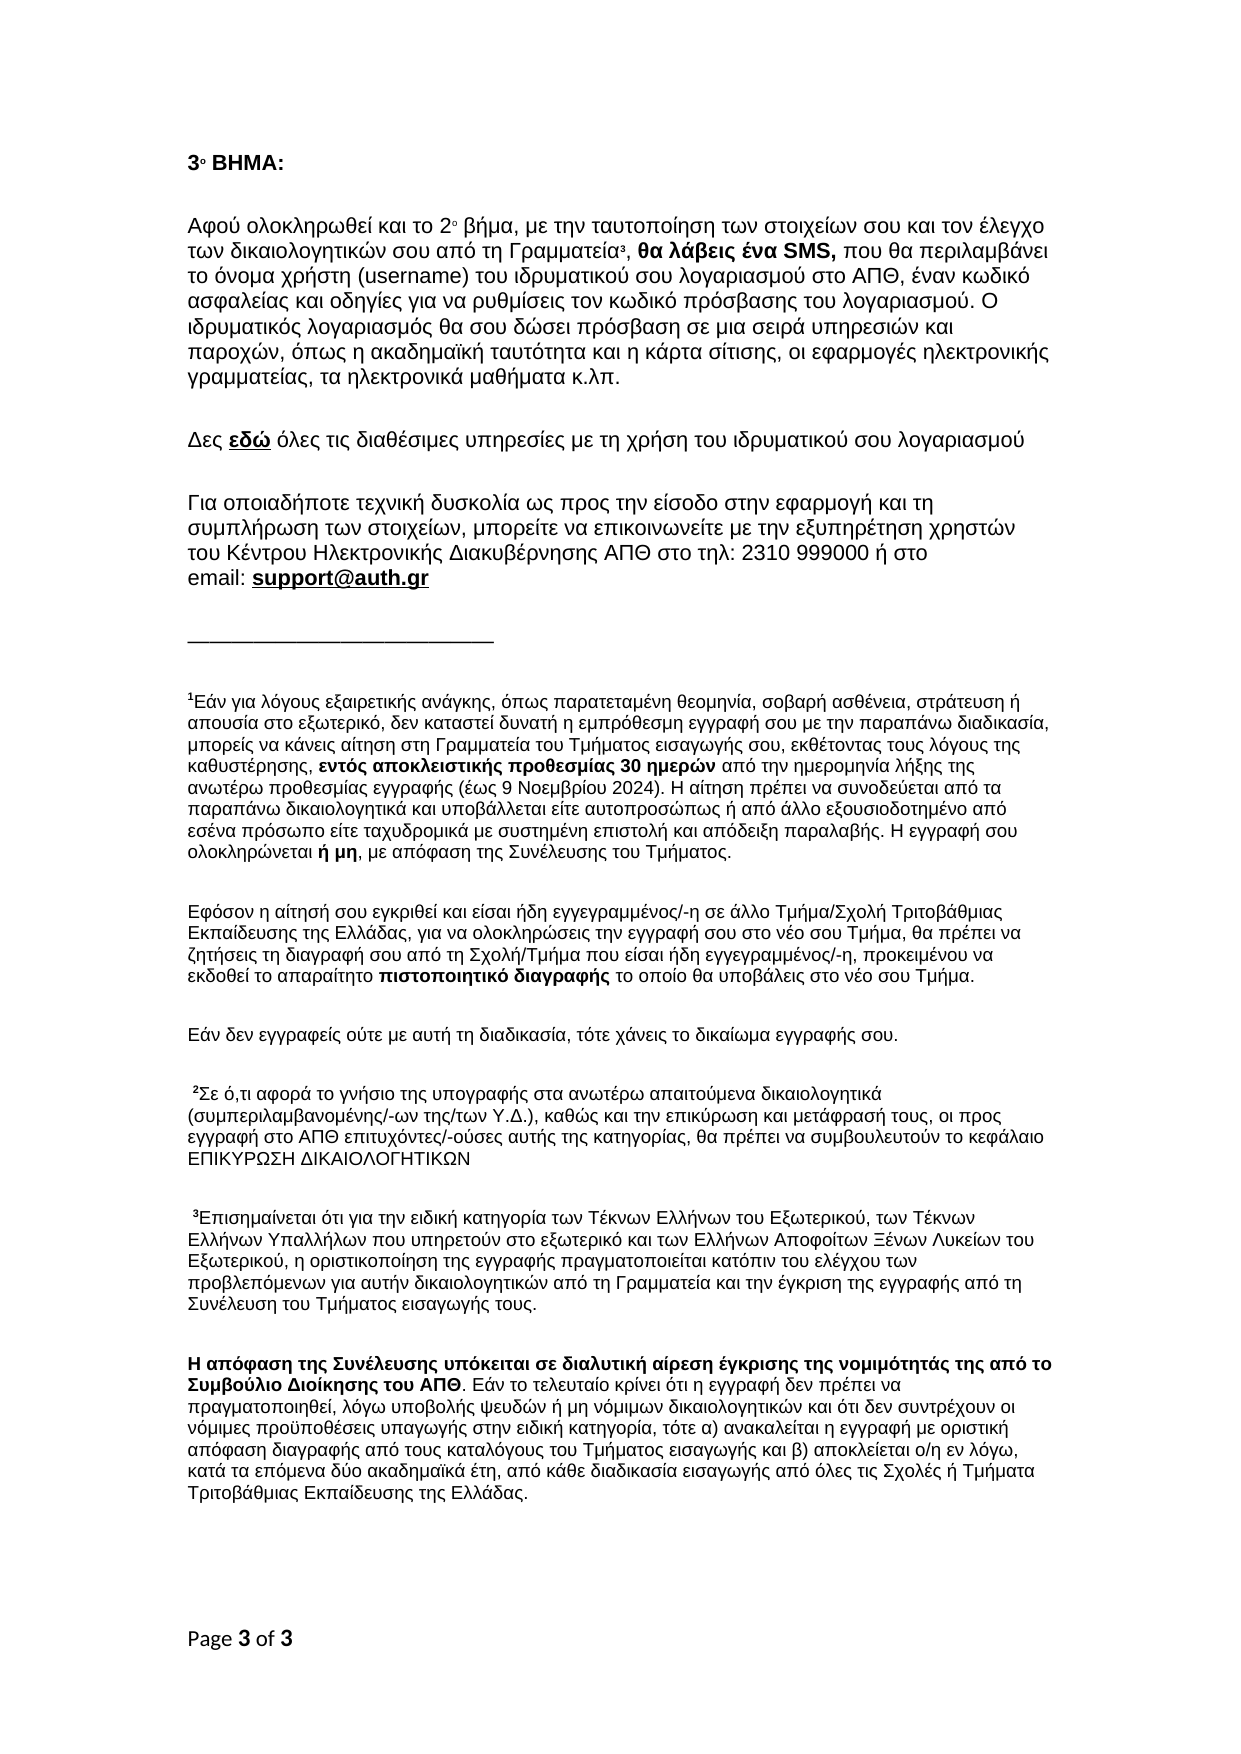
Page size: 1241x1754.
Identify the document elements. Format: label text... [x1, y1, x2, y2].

text Εφόσον η αίτησή σου εγκριθεί και είσαι ήδη εγγεγραμμένος/-η σε άλλο Τμήμα/Σχολή Τριτοβάθμιας Εκπαίδευσης της Ελλάδας, για να ολοκληρώσεις την εγγραφή σου στο νέο σου Τμήμα, θα πρέπει να ζητήσεις τη διαγραφή σου από τη Σχολή/Τμήμα που είσαι ήδη εγγεγραμμένος/-η, προκειμένου να εκδοθεί το απαραίτητο πιστοποιητικό διαγραφής το οποίο θα υποβάλεις στο νέο σου Τμήμα. [187, 900, 1053, 987]
text Δες εδώ όλες τις διαθέσιμες υπηρεσίες με τη χρήση του ιδρυματικού σου λογαριασμού [187, 427, 1053, 452]
text —————————————— [187, 628, 1053, 653]
text Για οποιαδήποτε τεχνική δυσκολία ως προς την είσοδο στην εφαρμογή και τη συμπλήρωση των στοιχείων, μπορείτε να επικοινωνείτε με την εξυπηρέτηση χρηστών του Κέντρου Ηλεκτρονικής Διακυβέρνησης ΑΠΘ στο τηλ: 2310 999000 ή στο email: support@auth.gr [187, 489, 1053, 590]
text 3ο ΒΗΜΑ: [187, 150, 1053, 175]
text Αφού ολοκληρωθεί και το 2ο βήμα, με την ταυτοποίηση των στοιχείων σου και τον έλεγχο των δικαιολογητικών σου από τη Γραμματεία3, θα λάβεις ένα SMS, που θα περιλαμβάνει το όνομα χρήστη (username) του ιδρυματικού σου λογαριασμού στο ΑΠΘ, έναν κωδικό ασφαλείας και οδηγίες για να ρυθμίσεις τον κωδικό πρόσβασης του λογαριασμού. Ο ιδρυματικός λογαριασμός θα σου δώσει πρόσβαση σε μια σειρά υπηρεσιών και παροχών, όπως η ακαδημαϊκή ταυτότητα και η κάρτα σίτισης, οι εφαρμογές ηλεκτρονικής γραμματείας, τα ηλεκτρονικά μαθήματα κ.λπ. [187, 213, 1053, 389]
text 2Σε ό,τι αφορά το γνήσιο της υπογραφής στα ανωτέρω απαιτούμενα δικαιολογητικά (συμπεριλαμβανομένης/-ων της/των Υ.Δ.), καθώς και την επικύρωση και μετάφρασή τους, οι προς εγγραφή στο ΑΠΘ επιτυχόντες/-ούσες αυτής της κατηγορίας, θα πρέπει να συμβουλευτούν το κεφάλαιο ΕΠΙΚΥΡΩΣΗ ΔΙΚΑΙΟΛΟΓΗΤΙΚΩΝ [187, 1083, 1053, 1169]
text 3Επισημαίνεται ότι για την ειδική κατηγορία των Τέκνων Ελλήνων του Εξωτερικού, των Τέκνων Ελλήνων Υπαλλήλων που υπηρετούν στο εξωτερικό και των Ελλήνων Αποφοίτων Ξένων Λυκείων του Εξωτερικού, η οριστικοποίηση της εγγραφής πραγματοποιείται κατόπιν του ελέγχου των προβλεπόμενων για αυτήν δικαιολογητικών από τη Γραμματεία και την έγκριση της εγγραφής από τη Συνέλευση του Τμήματος εισαγωγής τους. [187, 1207, 1053, 1315]
text Εάν δεν εγγραφείς ούτε με αυτή τη διαδικασία, τότε χάνεις το δικαίωμα εγγραφής σου. [187, 1024, 1053, 1046]
text 1Εάν για λόγους εξαιρετικής ανάγκης, όπως παρατεταμένη θεομηνία, σοβαρή ασθένεια, στράτευση ή απουσία στο εξωτερικό, δεν καταστεί δυνατή η εμπρόθεσμη εγγραφή σου με την παραπάνω διαδικασία, μπορείς να κάνεις αίτηση στη Γραμματεία του Τμήματος εισαγωγής σου, εκθέτοντας τους λόγους της καθυστέρησης, εντός αποκλειστικής προθεσμίας 30 ημερών από την ημερομηνία λήξης της ανωτέρω προθεσμίας εγγραφής (έως 9 Νοεμβρίου 2024). Η αίτηση πρέπει να συνοδεύεται από τα παραπάνω δικαιολογητικά και υποβάλλεται είτε αυτοπροσώπως ή από άλλο εξουσιοδοτημένο από εσένα πρόσωπο είτε ταχυδρομικά με συστημένη επιστολή και απόδειξη παραλαβής. Η εγγραφή σου ολοκληρώνεται ή μη, με απόφαση της Συνέλευσης του Τμήματος. [187, 690, 1053, 863]
text Η απόφαση της Συνέλευσης υπόκειται σε διαλυτική αίρεση έγκρισης της νομιμότητάς της από το Συμβούλιο Διοίκησης του ΑΠΘ. Εάν το τελευταίο κρίνει ότι η εγγραφή δεν πρέπει να πραγματοποιηθεί, λόγω υποβολής ψευδών ή μη νόμιμων δικαιολογητικών και ότι δεν συντρέχουν οι νόμιμες προϋποθέσεις υπαγωγής στην ειδική κατηγορία, τότε α) ανακαλείται η εγγραφή με οριστική απόφαση διαγραφής από τους καταλόγους του Τμήματος εισαγωγής και β) αποκλείεται ο/η εν λόγω, κατά τα επόμενα δύο ακαδημαϊκά έτη, από κάθε διαδικασία εισαγωγής από όλες τις Σχολές ή Τμήματα Τριτοβάθμιας Εκπαίδευσης της Ελλάδας. [187, 1352, 1053, 1503]
